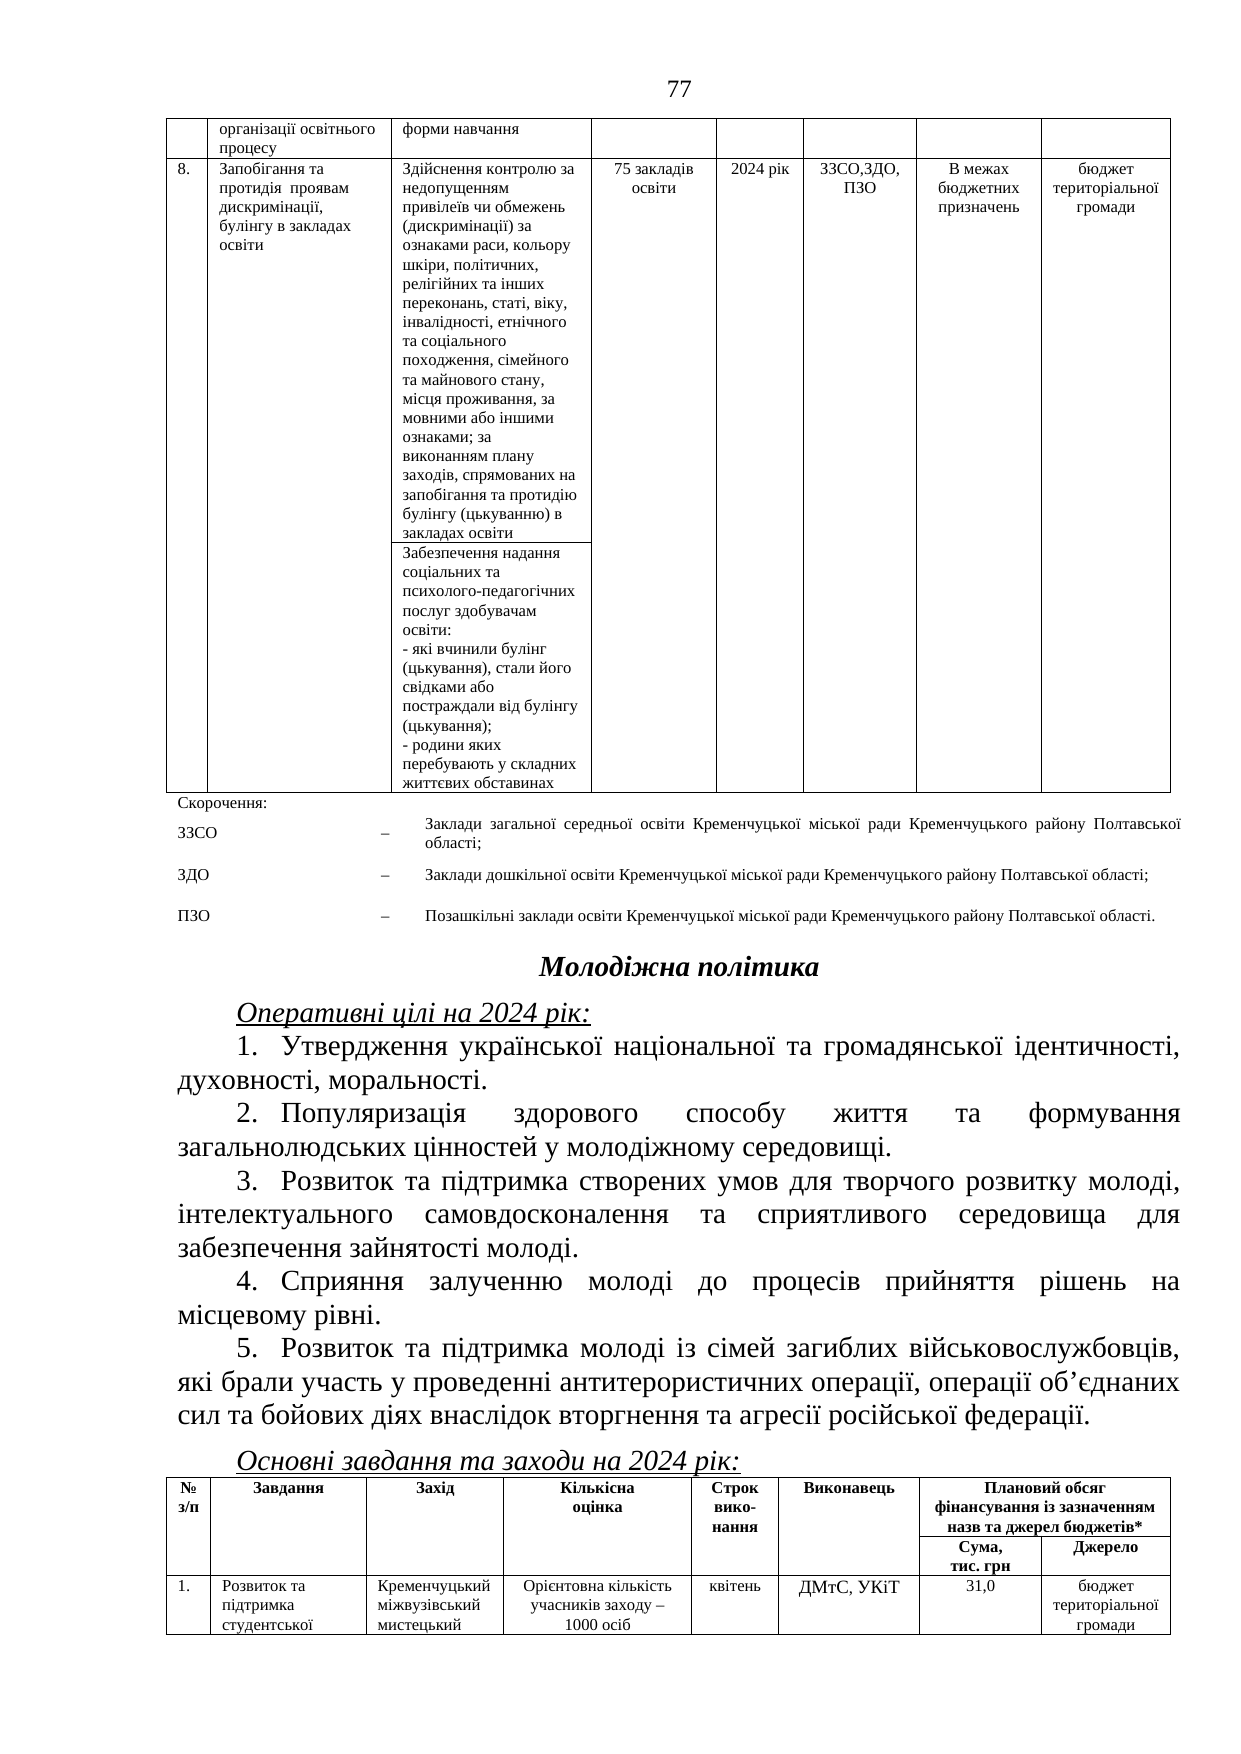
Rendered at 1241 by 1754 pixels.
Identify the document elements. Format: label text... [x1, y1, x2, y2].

text Оперативні цілі на 2024 рік: [177, 995, 1181, 1028]
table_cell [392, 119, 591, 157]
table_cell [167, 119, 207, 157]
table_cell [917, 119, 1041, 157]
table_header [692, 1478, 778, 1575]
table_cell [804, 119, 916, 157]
text Скорочення: [177, 793, 1181, 812]
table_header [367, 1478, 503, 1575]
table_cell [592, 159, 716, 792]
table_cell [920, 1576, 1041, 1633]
list Розвиток та підтримка створених умов для творчого розвитку молоді, інтелектуального самовдосконалення та сприятливого середовища для забезпечення зайнятості молоді. [177, 1163, 1181, 1263]
list Популяризація здорового способу життя та формування загальнолюдських цінностей у молодіжному середовищі. [177, 1096, 1181, 1163]
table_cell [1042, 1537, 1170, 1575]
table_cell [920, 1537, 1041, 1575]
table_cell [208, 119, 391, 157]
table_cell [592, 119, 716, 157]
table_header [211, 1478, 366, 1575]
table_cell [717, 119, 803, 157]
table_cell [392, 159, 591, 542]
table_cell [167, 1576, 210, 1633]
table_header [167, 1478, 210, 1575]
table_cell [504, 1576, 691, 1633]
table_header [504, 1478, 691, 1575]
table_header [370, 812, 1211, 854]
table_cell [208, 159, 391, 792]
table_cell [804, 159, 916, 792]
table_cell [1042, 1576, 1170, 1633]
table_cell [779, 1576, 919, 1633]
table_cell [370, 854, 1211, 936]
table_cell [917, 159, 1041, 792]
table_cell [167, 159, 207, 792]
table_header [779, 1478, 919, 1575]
text Основні завдання та заходи на 2024 рік: [177, 1443, 1181, 1477]
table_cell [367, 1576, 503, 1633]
list Розвиток та підтримка молоді із сімей загиблих військовослужбовців, які брали участь у проведенні антитерористичних операції, операції об’єднаних сил та бойових діях внаслідок вторгнення та агресії російської федерації. [177, 1330, 1181, 1431]
list Молодіжна політика [177, 949, 1181, 982]
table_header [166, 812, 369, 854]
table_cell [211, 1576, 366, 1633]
list Утвердження української національної та громадянської ідентичності, духовності, моральності. [177, 1028, 1181, 1096]
list Сприяння залученню молоді до процесів прийняття рішень на місцевому рівні. [177, 1263, 1181, 1330]
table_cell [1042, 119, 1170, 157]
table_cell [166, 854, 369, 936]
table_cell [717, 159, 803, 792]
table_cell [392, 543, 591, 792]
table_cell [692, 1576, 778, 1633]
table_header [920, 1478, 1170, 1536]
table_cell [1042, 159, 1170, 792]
